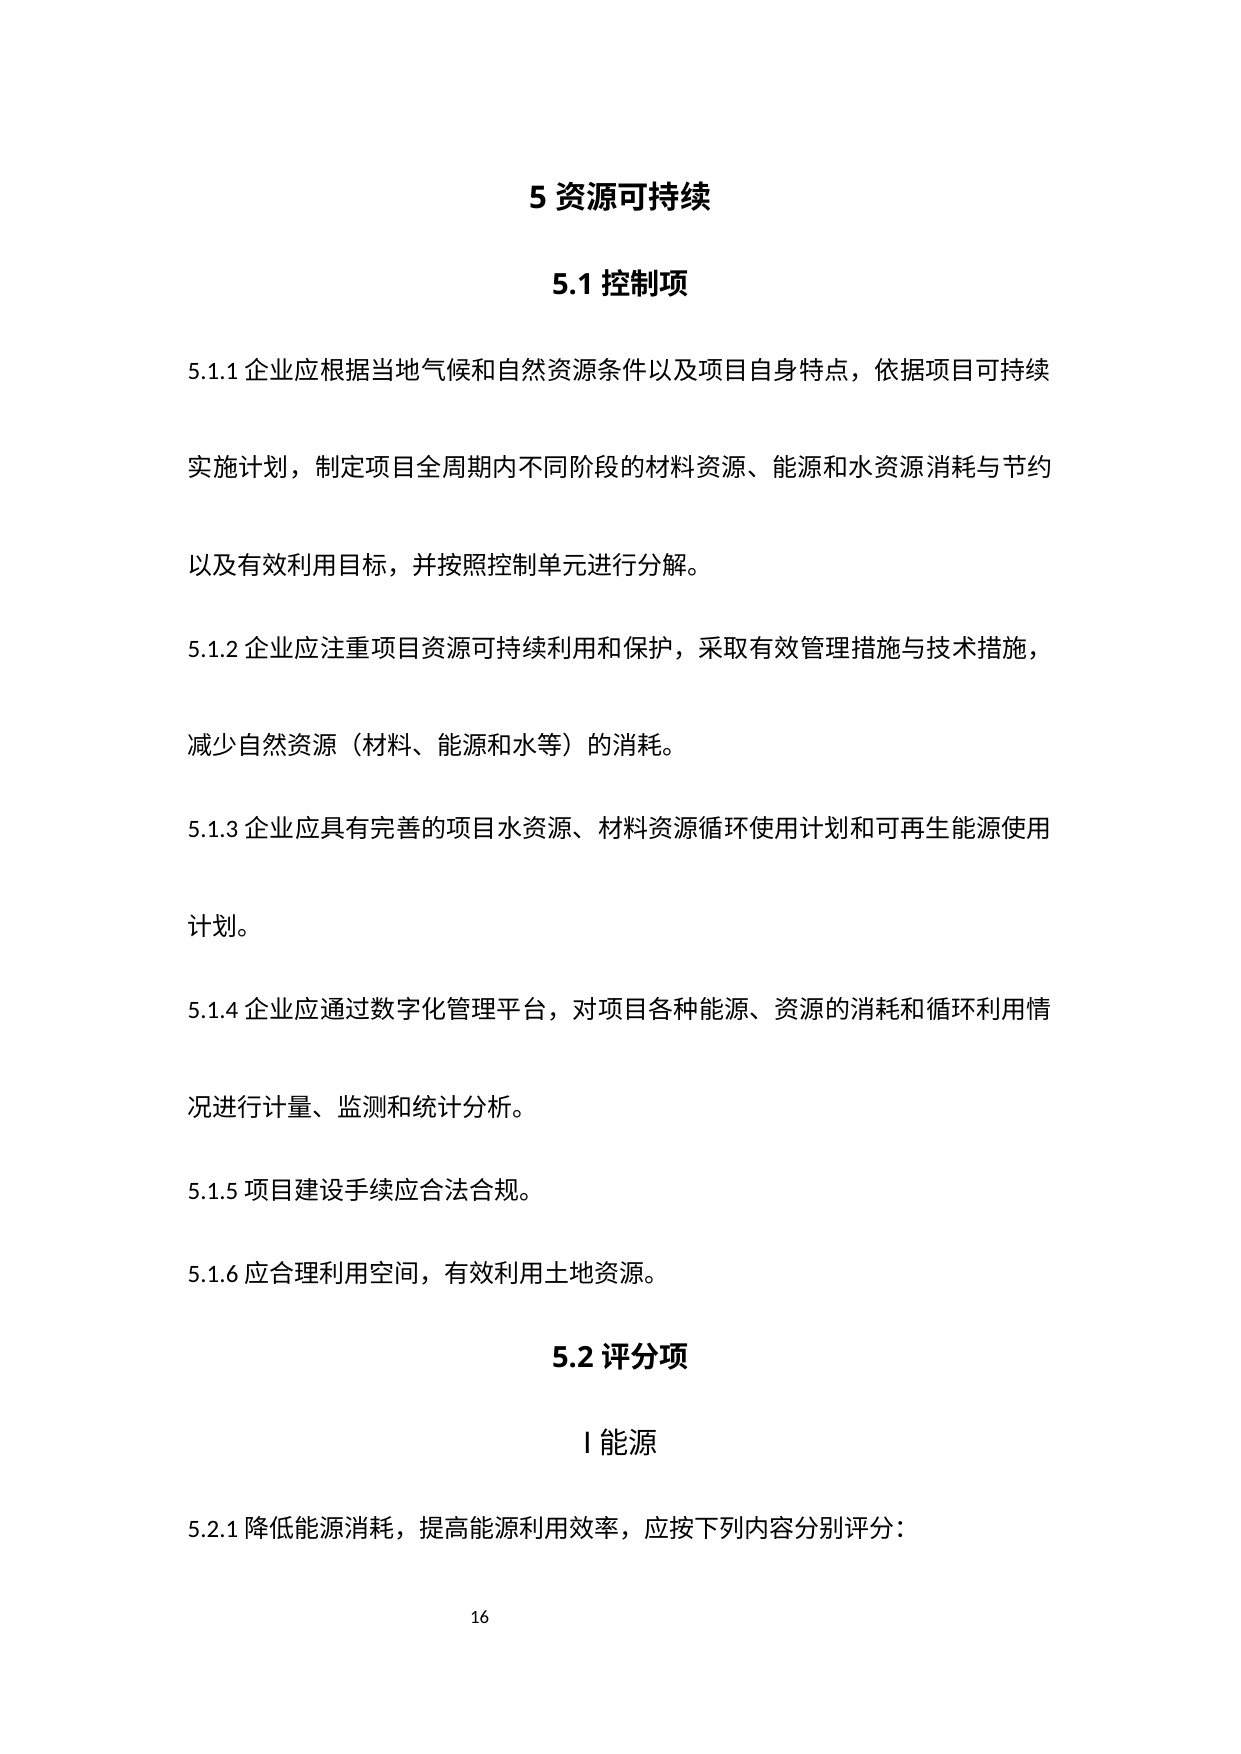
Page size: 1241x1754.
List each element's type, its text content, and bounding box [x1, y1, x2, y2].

text 5.1.4 企业应通过数字化管理平台，对项目各种能源、资源的消耗和循环利用情况进行计量、监测和统计分析。 [187, 975, 1053, 1138]
text 5.1.2 企业应注重项目资源可持续利用和保护，采取有效管理措施与技术措施，减少自然资源（材料、能源和水等）的消耗。 [187, 614, 1053, 776]
text 5.2.1 降低能源消耗，提高能源利用效率，应按下列内容分别评分： [187, 1494, 1053, 1559]
text 5.1.5 项目建设手续应合法合规。 [187, 1156, 1053, 1221]
text 5.1.1 企业应根据当地气候和自然资源条件以及项目自身特点，依据项目可持续实施计划，制定项目全周期内不同阶段的材料资源、能源和水资源消耗与节约以及有效利用目标，并按照控制单元进行分解。 [187, 336, 1053, 596]
text 5.2 评分项 [187, 1322, 1053, 1387]
text Ⅰ 能源 [187, 1408, 1053, 1473]
text 5.1.3 企业应具有完善的项目水资源、材料资源循环使用计划和可再生能源使用计划。 [187, 794, 1053, 957]
text 5.1 控制项 [187, 250, 1053, 315]
text 5.1.6 应合理利用空间，有效利用土地资源。 [187, 1239, 1053, 1304]
text 5 资源可持续 [187, 162, 1053, 227]
